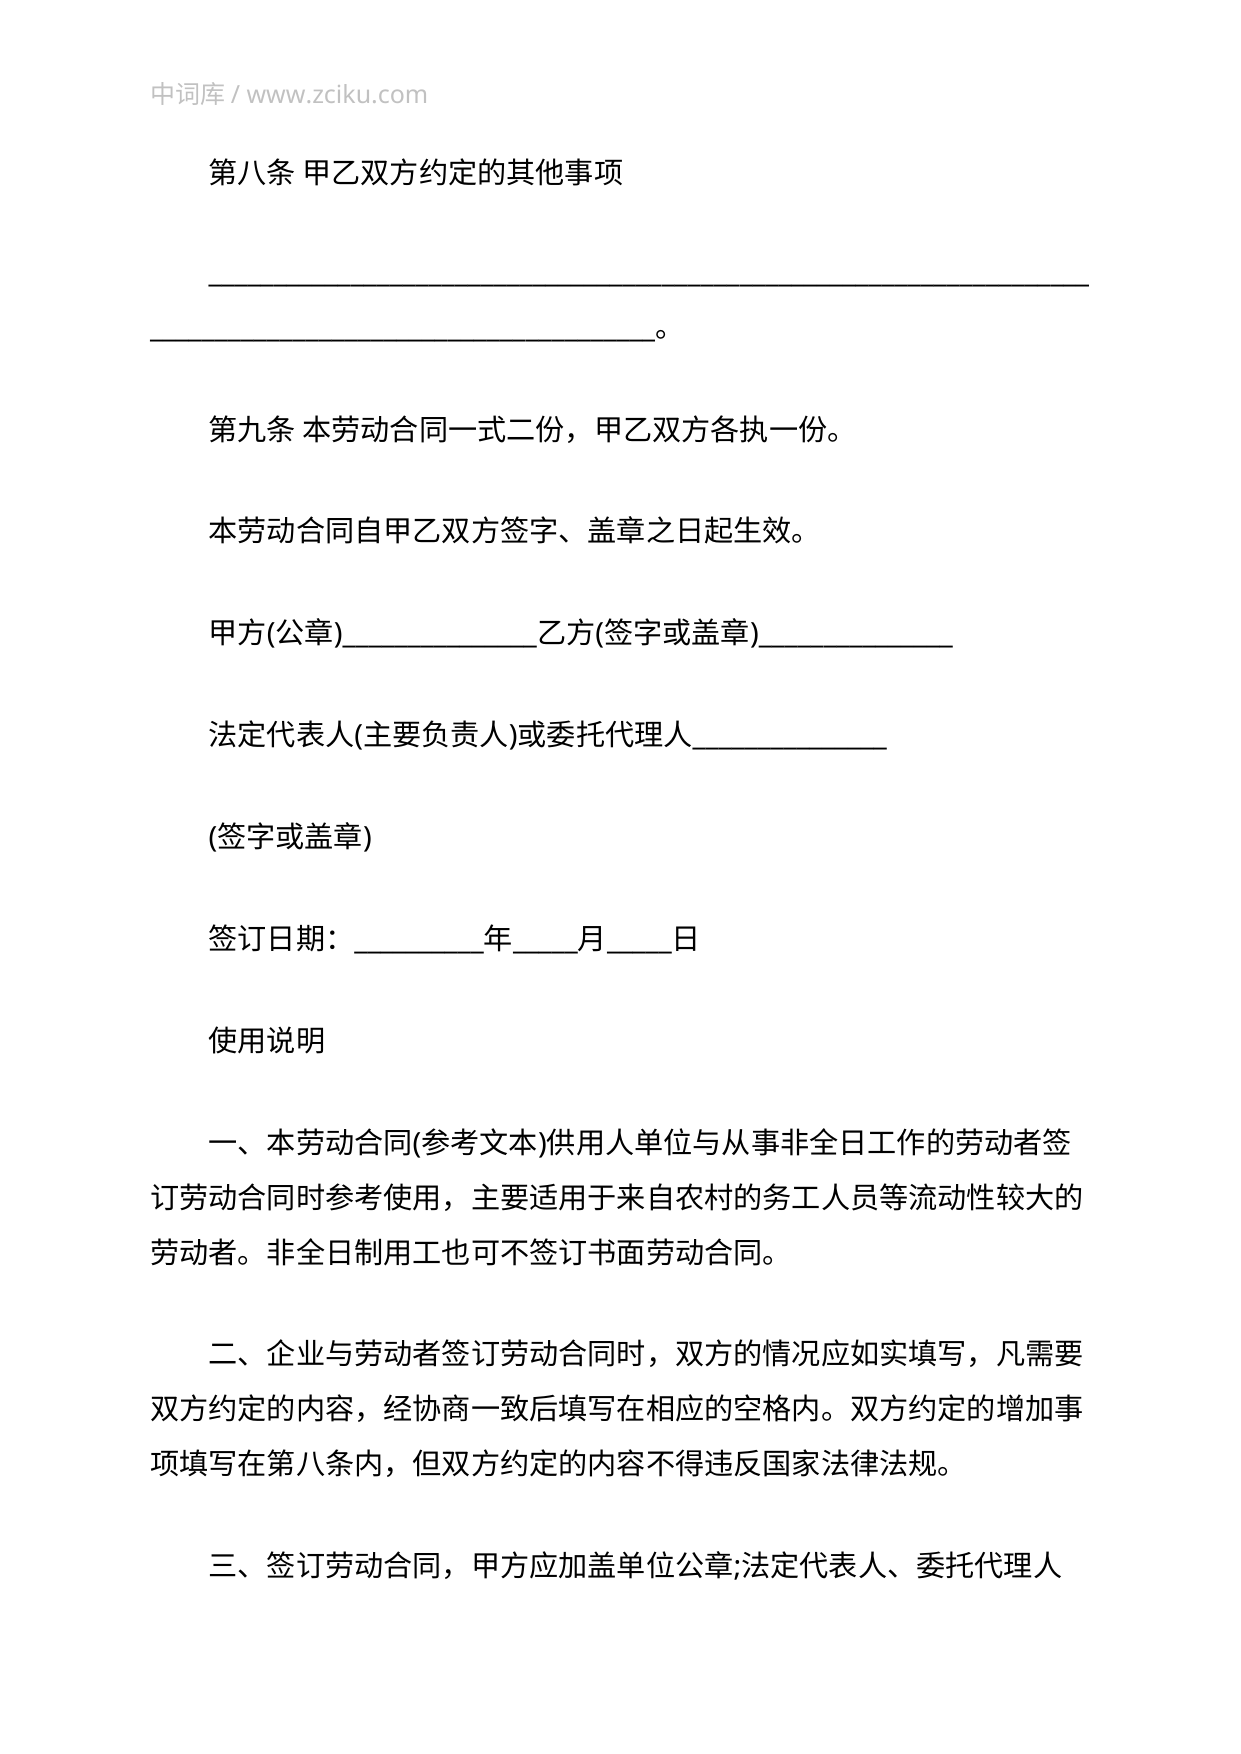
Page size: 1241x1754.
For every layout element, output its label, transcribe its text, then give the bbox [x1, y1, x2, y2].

text 使用说明 [150, 1017, 1090, 1060]
text 一、本劳动合同(参考文本)供用人单位与从事非全日工作的劳动者签订劳动合同时参考使用，主要适用于来自农村的务工人员等流动性较大的劳动者。非全日制用工也可不签订书面劳动合同。 [150, 1119, 1090, 1271]
text 二、企业与劳动者签订劳动合同时，双方的情况应如实填写，凡需要双方约定的内容，经协商一致后填写在相应的空格内。双方约定的增加事项填写在第八条内，但双方约定的内容不得违反国家法律法规。 [150, 1331, 1090, 1483]
text 第九条 本劳动合同一式二份，甲乙双方各执一份。 [150, 406, 1090, 448]
text 法定代表人(主要负责人)或委托代理人_______________ [150, 712, 1090, 754]
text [150, 1542, 1090, 1585]
text (签字或盖章) [150, 813, 1090, 856]
text ___________________________________________________________________________________________________________。 [150, 252, 1090, 346]
text 签订日期：__________年_____月_____日 [150, 916, 1090, 958]
text 本劳动合同自甲乙双方签字、盖章之日起生效。 [150, 508, 1090, 550]
text 第八条 甲乙双方约定的其他事项 [150, 150, 1090, 192]
text 甲方(公章)_______________乙方(签字或盖章)_______________ [150, 609, 1090, 652]
